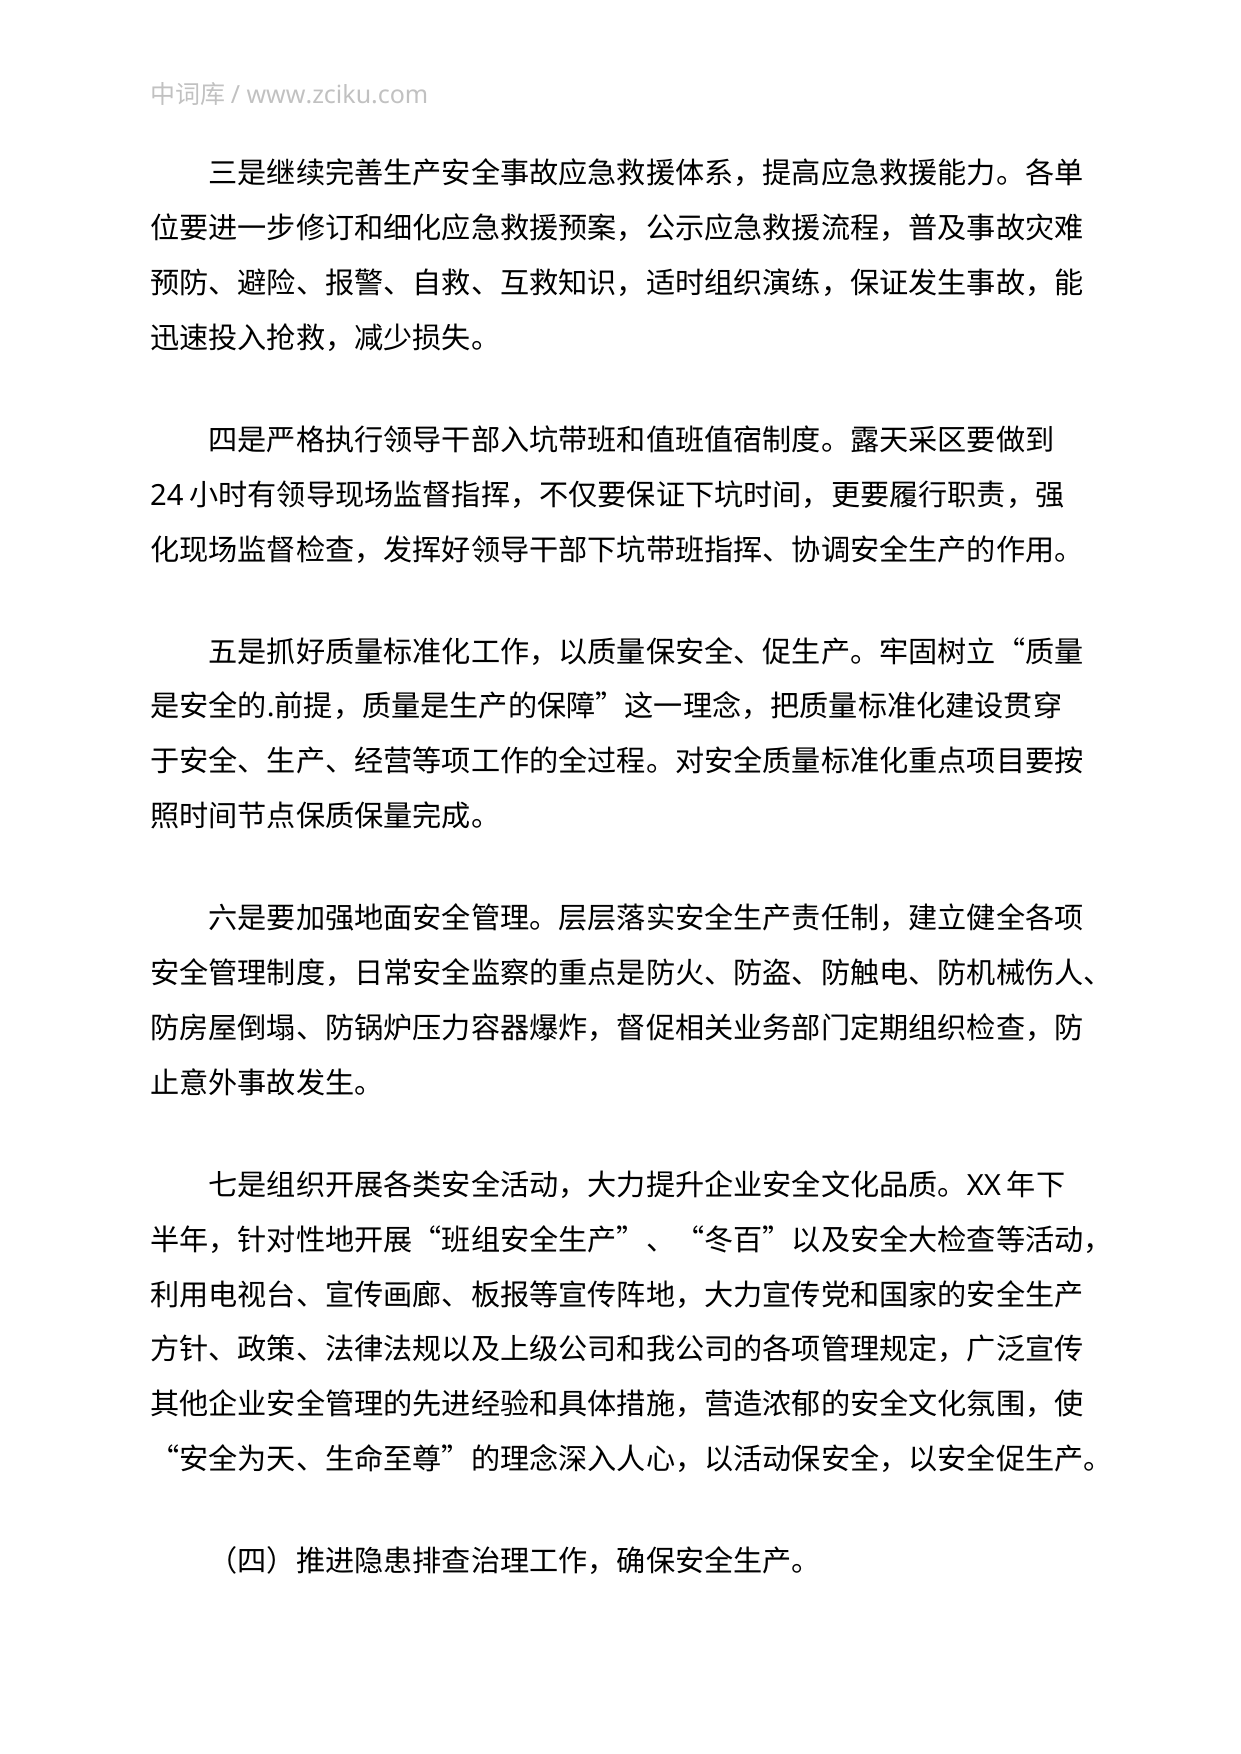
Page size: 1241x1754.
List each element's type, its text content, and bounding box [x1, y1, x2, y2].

text 四是严格执行领导干部入坑带班和值班值宿制度。露天采区要做到24小时有领导现场监督指挥，不仅要保证下坑时间，更要履行职责，强化现场监督检查，发挥好领导干部下坑带班指挥、协调安全生产的作用。 [150, 416, 1090, 569]
text 六是要加强地面安全管理。层层落实安全生产责任制，建立健全各项安全管理制度，日常安全监察的重点是防火、防盗、防触电、防机械伤人、防房屋倒塌、防锅炉压力容器爆炸，督促相关业务部门定期组织检查，防止意外事故发生。 [150, 895, 1090, 1102]
text 三是继续完善生产安全事故应急救援体系，提高应急救援能力。各单位要进一步修订和细化应急救援预案，公示应急救援流程，普及事故灾难预防、避险、报警、自救、互救知识，适时组织演练，保证发生事故，能迅速投入抢救，减少损失。 [150, 150, 1090, 357]
text 七是组织开展各类安全活动，大力提升企业安全文化品质。XX年下半年，针对性地开展“班组安全生产”、“冬百”以及安全大检查等活动，利用电视台、宣传画廊、板报等宣传阵地，大力宣传党和国家的安全生产方针、政策、法律法规以及上级公司和我公司的各项管理规定，广泛宣传其他企业安全管理的先进经验和具体措施，营造浓郁的安全文化氛围，使“安全为天、生命至尊”的理念深入人心，以活动保安全，以安全促生产。 [150, 1161, 1090, 1478]
text （四）推进隐患排查治理工作，确保安全生产。 [150, 1537, 1090, 1580]
text 五是抓好质量标准化工作，以质量保安全、促生产。牢固树立“质量是安全的.前提，质量是生产的保障”这一理念，把质量标准化建设贯穿于安全、生产、经营等项工作的全过程。对安全质量标准化重点项目要按照时间节点保质保量完成。 [150, 628, 1090, 835]
